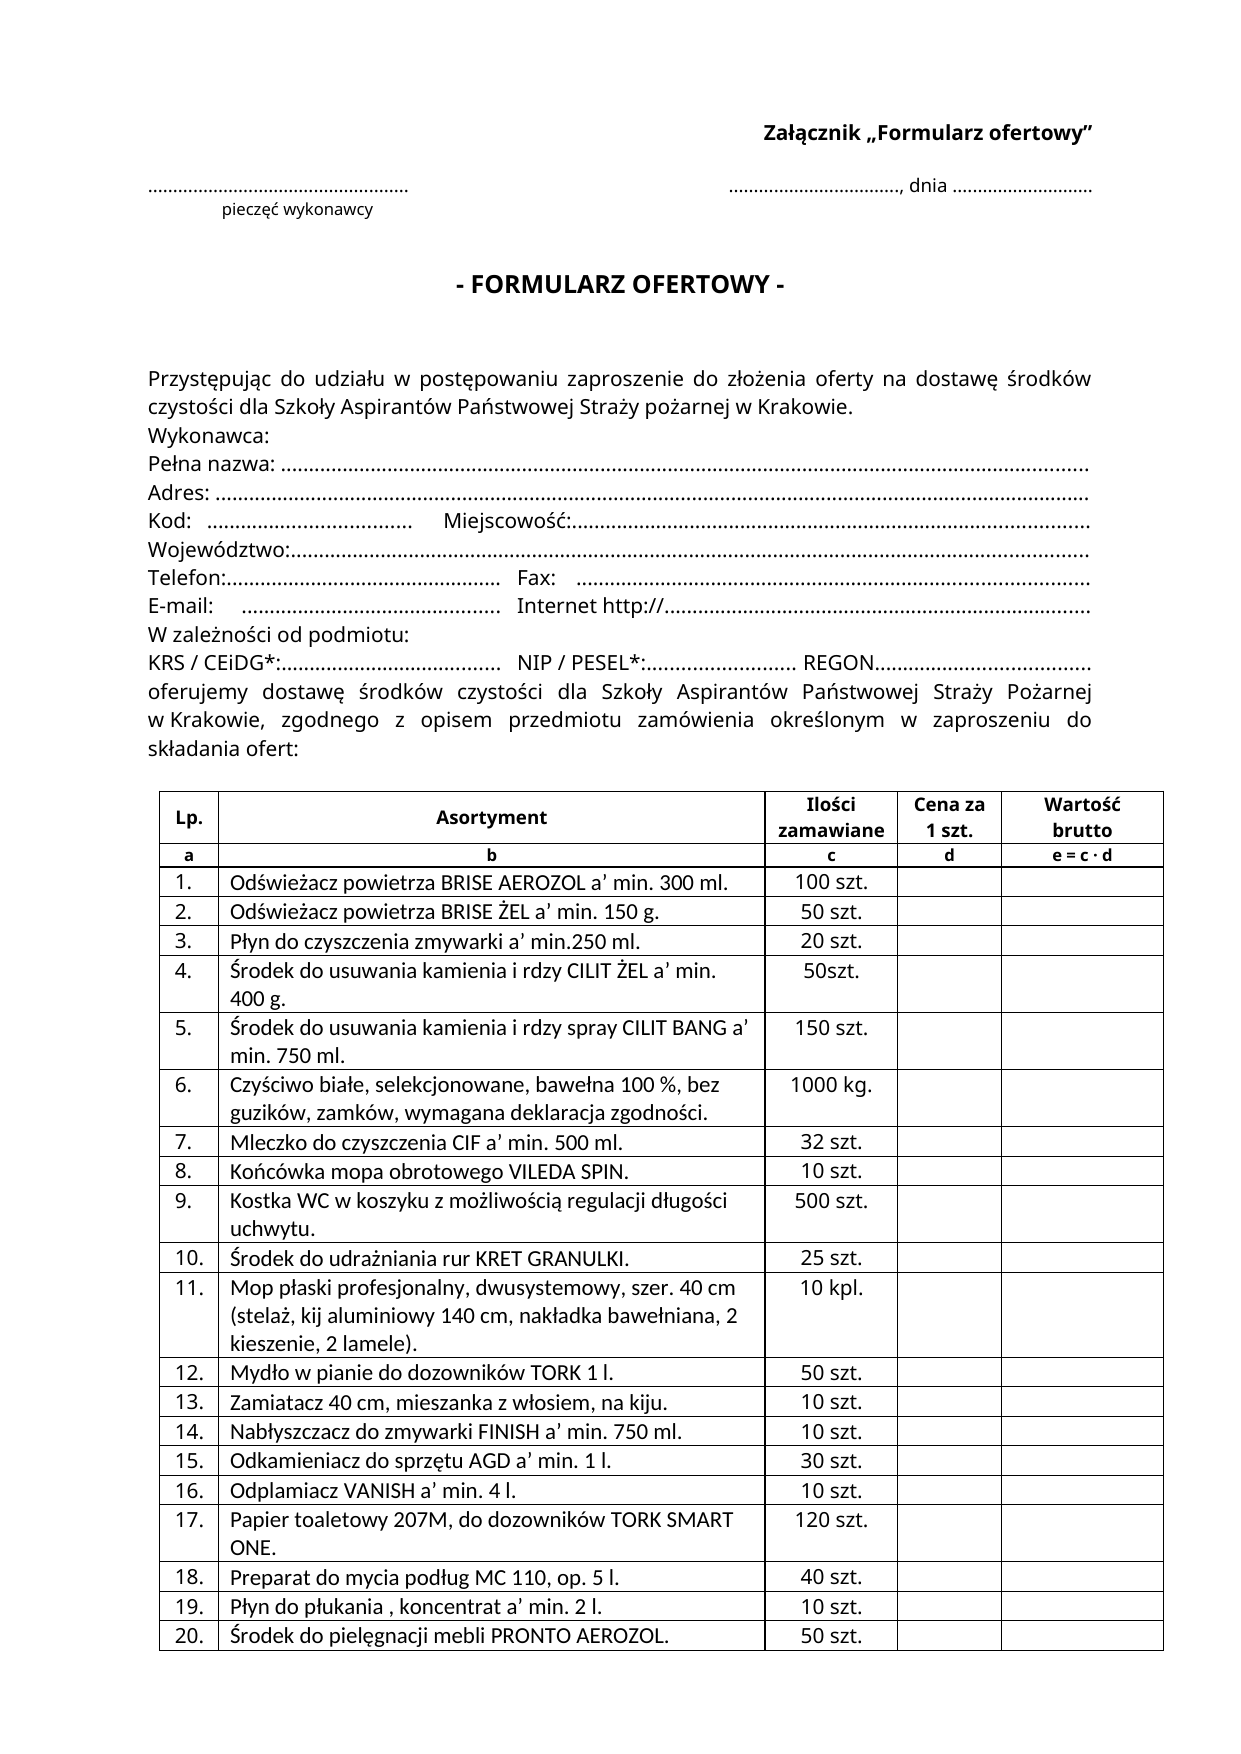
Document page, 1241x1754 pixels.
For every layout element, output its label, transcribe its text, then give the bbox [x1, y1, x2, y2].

table_cell [1002, 1621, 1163, 1650]
table_cell [898, 1186, 1001, 1242]
table_cell 32 szt. [766, 1127, 897, 1156]
table_cell [898, 1127, 1001, 1156]
table_cell c [766, 844, 897, 866]
table_cell Odkamieniacz do sprzętu AGD a’ min. 1 l. [219, 1446, 764, 1475]
table_cell [160, 1621, 218, 1650]
table_cell [1002, 1505, 1163, 1561]
table_cell [160, 1186, 218, 1242]
table_cell [160, 1157, 218, 1185]
table_cell [898, 1070, 1001, 1126]
table_cell [1002, 868, 1163, 896]
table_cell [1002, 1476, 1163, 1504]
table_cell Czyściwo białe, selekcjonowane, bawełna 100 %, bez guzików, zamków, wymagana deklaracja zgodności. [219, 1070, 764, 1126]
table_cell Preparat do mycia podług MC 110, op. 5 l. [219, 1562, 764, 1591]
table_cell [898, 1592, 1001, 1620]
table_cell [898, 1358, 1001, 1386]
table_cell [160, 926, 218, 955]
table_cell [898, 1562, 1001, 1591]
text Załącznik „Formularz ofertowy” [148, 118, 1092, 147]
table_cell Końcówka mopa obrotowego VILEDA SPIN. [219, 1157, 764, 1185]
table_cell [1002, 1417, 1163, 1445]
table_cell [1002, 1387, 1163, 1416]
text Pełna nazwa: [148, 449, 1092, 478]
table_cell b [219, 844, 764, 866]
table_cell [160, 1417, 218, 1445]
table_cell [898, 1387, 1001, 1416]
text Adres: [148, 478, 1092, 506]
table_cell [898, 1157, 1001, 1185]
table_cell [1002, 1273, 1163, 1357]
table_cell 50 szt. [766, 897, 897, 925]
table_cell [898, 1273, 1001, 1357]
text - FORMULARZ OFERTOWY - [148, 267, 1092, 301]
table_cell 25 szt. [766, 1243, 897, 1272]
table_cell 120 szt. [766, 1505, 897, 1561]
table_cell [1002, 1186, 1163, 1242]
table_cell [1002, 1446, 1163, 1475]
table_cell [160, 1358, 218, 1386]
table_cell Kostka WC w koszyku z możliwością regulacji długości uchwytu. [219, 1186, 764, 1242]
table_cell [1002, 1358, 1163, 1386]
table_cell [898, 1505, 1001, 1561]
table_cell 10 szt. [766, 1387, 897, 1416]
table_cell [1002, 1562, 1163, 1591]
table_cell Odplamiacz VANISH a’ min. 4 l. [219, 1476, 764, 1504]
table_cell Środek do udrażniania rur KRET GRANULKI. [219, 1243, 764, 1272]
table_cell 10 szt. [766, 1592, 897, 1620]
table_cell [160, 897, 218, 925]
table_cell d [898, 844, 1001, 866]
table_cell [1002, 1243, 1163, 1272]
table_cell 50 szt. [766, 1358, 897, 1386]
table_cell [160, 1446, 218, 1475]
table_cell [160, 1476, 218, 1504]
table_cell [898, 956, 1001, 1012]
table_cell a [160, 844, 218, 866]
table_cell 10 szt. [766, 1157, 897, 1185]
table_cell Odświeżacz powietrza BRISE ŻEL a’ min. 150 g. [219, 897, 764, 925]
table_cell Nabłyszczacz do zmywarki FINISH a’ min. 750 ml. [219, 1417, 764, 1445]
table_cell [1002, 897, 1163, 925]
text W zależności od podmiotu: [148, 620, 1092, 648]
table_cell 50 szt. [766, 1621, 897, 1650]
table_cell Odświeżacz powietrza BRISE AEROZOL a’ min. 300 ml. [219, 868, 764, 896]
table_cell [898, 868, 1001, 896]
text Województwo: [148, 535, 1092, 563]
table_cell e = c · d [1002, 844, 1163, 866]
table_cell Mleczko do czyszczenia CIF a’ min. 500 ml. [219, 1127, 764, 1156]
text Przystępując do udziału w postępowaniu zaproszenie do złożenia oferty na dostawę środków czystości dla Szkoły Aspirantów Państwowej Straży pożarnej w Krakowie. [148, 364, 1092, 421]
table_cell 100 szt. [766, 868, 897, 896]
table_cell 10 szt. [766, 1476, 897, 1504]
table_cell 20 szt. [766, 926, 897, 955]
table_cell [160, 956, 218, 1012]
table_cell 30 szt. [766, 1446, 897, 1475]
table_cell 10 szt. [766, 1417, 897, 1445]
text pieczęć wykonawcy [222, 198, 1092, 220]
table_cell 500 szt. [766, 1186, 897, 1242]
table_cell [1002, 1157, 1163, 1185]
table_cell Środek do usuwania kamienia i rdzy CILIT ŻEL a’ min. 400 g. [219, 956, 764, 1012]
table_header Cena za 1 szt. [898, 792, 1001, 843]
table_cell [1002, 1127, 1163, 1156]
table_cell [1002, 926, 1163, 955]
table_cell [898, 1446, 1001, 1475]
table_cell Mydło w pianie do dozowników TORK 1 l. [219, 1358, 764, 1386]
table_cell [160, 1243, 218, 1272]
table_cell [898, 1621, 1001, 1650]
text Wykonawca: [148, 421, 1092, 449]
table_cell Środek do usuwania kamienia i rdzy spray CILIT BANG a’ min. 750 ml. [219, 1013, 764, 1069]
table_cell [160, 1127, 218, 1156]
table_cell [898, 1417, 1001, 1445]
table_header Ilości zamawiane [766, 792, 897, 843]
table_cell [898, 1013, 1001, 1069]
table_cell 1000 kg. [766, 1070, 897, 1126]
table_cell Zamiatacz 40 cm, mieszanka z włosiem, na kiju. [219, 1387, 764, 1416]
table_header Asortyment [219, 792, 764, 843]
text E-mail: Internet http:// [148, 592, 1092, 620]
table_cell [160, 1592, 218, 1620]
table_cell [1002, 1592, 1163, 1620]
table_cell [898, 897, 1001, 925]
table_cell [160, 1387, 218, 1416]
table_cell 40 szt. [766, 1562, 897, 1591]
table_cell [160, 1070, 218, 1126]
table_cell [160, 1505, 218, 1561]
text .................................................... .................................., dnia ............................ [148, 172, 1092, 198]
table_cell [160, 1273, 218, 1357]
text Kod: Miejscowość: [148, 506, 1092, 535]
table_cell [1002, 956, 1163, 1012]
table_cell [898, 1243, 1001, 1272]
text Telefon: Fax: [148, 563, 1092, 592]
table_cell Mop płaski profesjonalny, dwusystemowy, szer. 40 cm (stelaż, kij aluminiowy 140 cm, nakładka bawełniana, 2 kieszenie, 2 lamele). [219, 1273, 764, 1357]
table_cell [898, 1476, 1001, 1504]
table_cell Środek do pielęgnacji mebli PRONTO AEROZOL. [219, 1621, 764, 1650]
text KRS / CEiDG*: NIP / PESEL*: REGON [148, 648, 1092, 677]
table_cell 10 kpl. [766, 1273, 897, 1357]
table_cell [160, 1562, 218, 1591]
text oferujemy dostawę środków czystości dla Szkoły Aspirantów Państwowej Straży Pożarnej w Krakowie, zgodnego z opisem przedmiotu zamówienia określonym w zaproszeniu do składania ofert: [148, 677, 1092, 762]
table_cell Papier toaletowy 207M, do dozowników TORK SMART ONE. [219, 1505, 764, 1561]
table_cell [160, 1013, 218, 1069]
table_cell 50szt. [766, 956, 897, 1012]
table_cell [898, 926, 1001, 955]
table_cell 150 szt. [766, 1013, 897, 1069]
table_cell [1002, 1070, 1163, 1126]
table_cell Płyn do czyszczenia zmywarki a’ min.250 ml. [219, 926, 764, 955]
table_cell Płyn do płukania , koncentrat a’ min. 2 l. [219, 1592, 764, 1620]
table_cell [160, 868, 218, 896]
table_header Wartość brutto [1002, 792, 1163, 843]
table_cell [1002, 1013, 1163, 1069]
table_header Lp. [160, 792, 218, 843]
